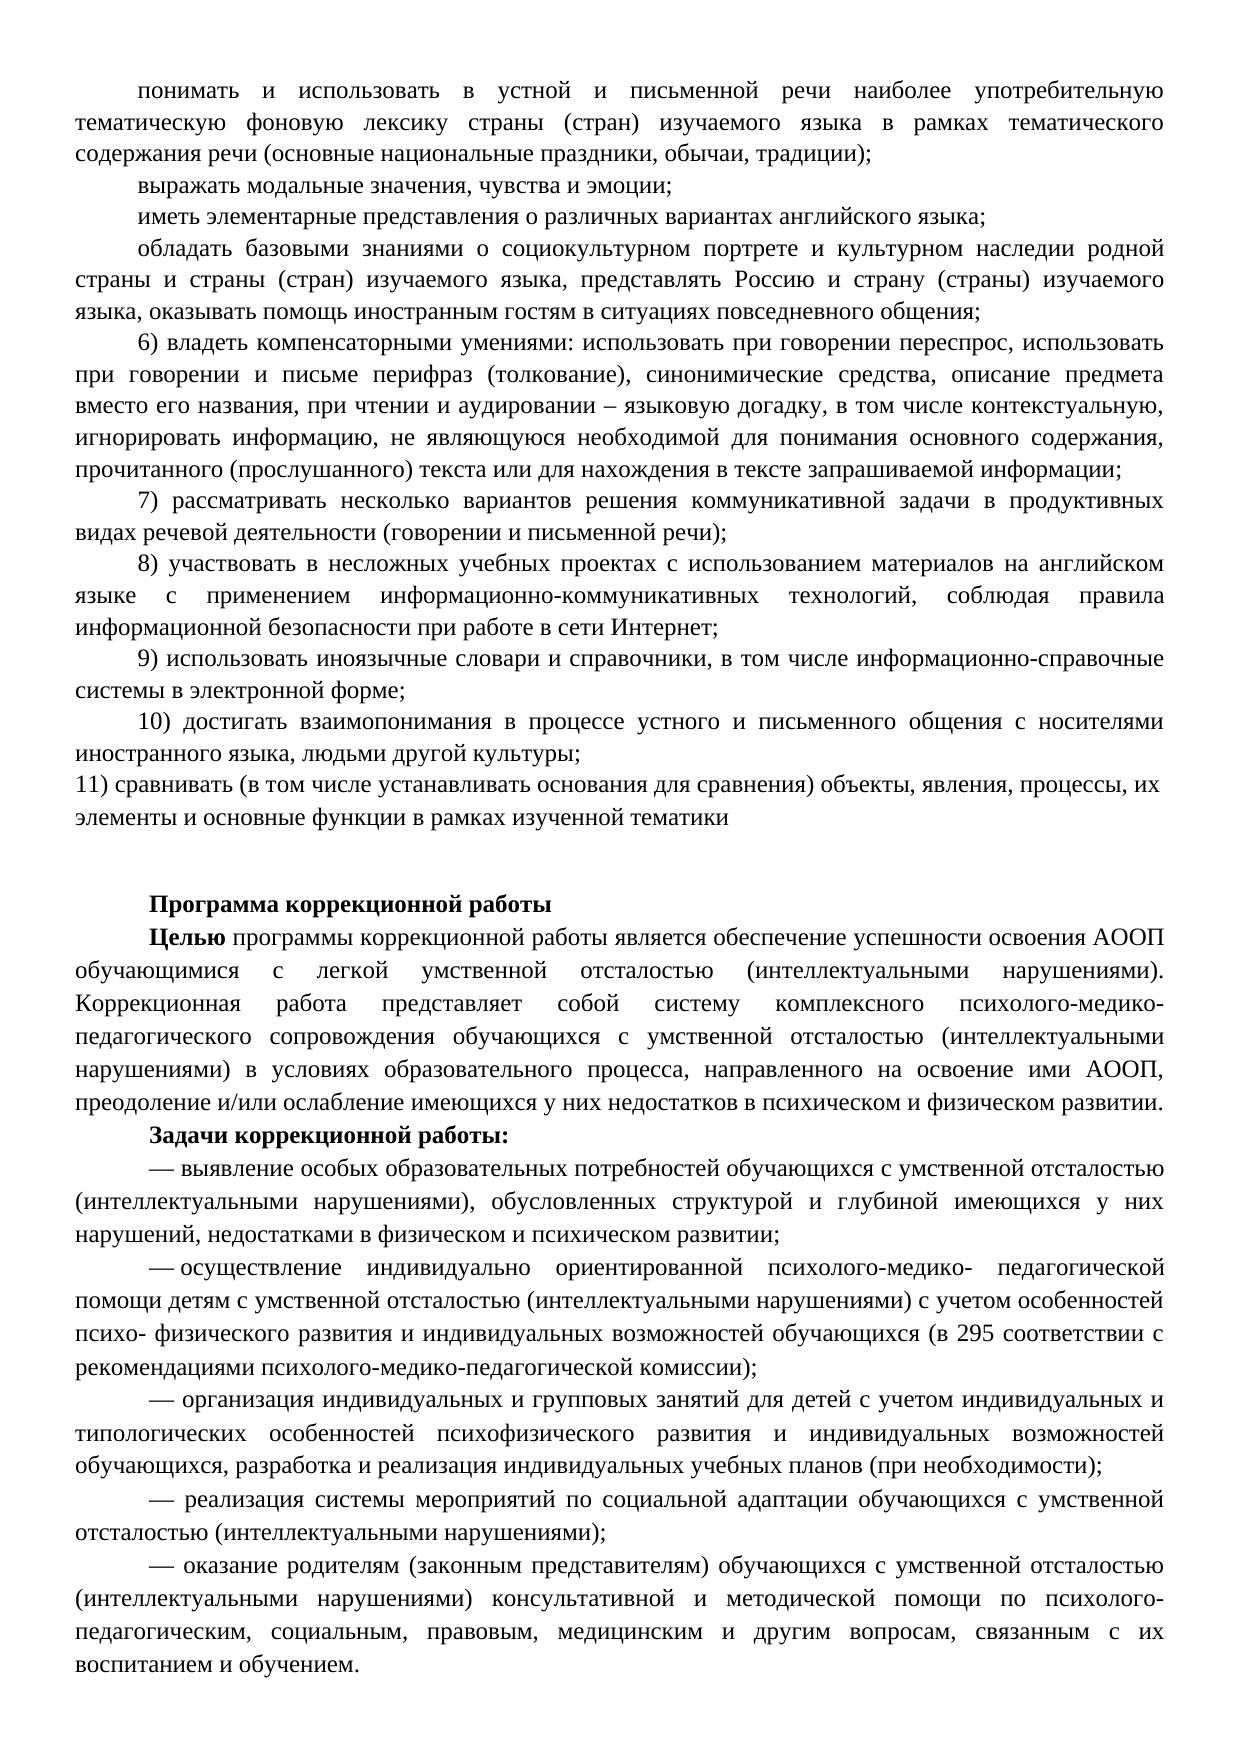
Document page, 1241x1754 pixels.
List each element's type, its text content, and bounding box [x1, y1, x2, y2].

text Программа коррекционной работы [75, 889, 1165, 918]
text Задачи коррекционной работы: [75, 1120, 1165, 1149]
text 8) участвовать в несложных учебных проектах с использованием материалов на английском языке с применением информационно-коммуникативных технологий, соблюдая правила информационной безопасности при работе в сети Интернет; [75, 548, 1165, 640]
text обладать базовыми знаниями о социокультурном портрете и культурном наследии родной страны и страны (стран) изучаемого языка, представлять Россию и страну (страны) изучаемого языка, оказывать помощь иностранным гостям в ситуациях повседневного общения; [75, 233, 1165, 325]
text 6) владеть компенсаторными умениями: использовать при говорении переспрос, использовать при говорении и письме перифраз (толкование), синонимические средства, описание предмета вместо его названия, при чтении и аудировании – языковую догадку, в том числе контекстуальную, игнорировать информацию, не являющуюся необходимой для понимания основного содержания, прочитанного (прослушанного) текста или для нахождения в тексте запрашиваемой информации; [75, 327, 1165, 482]
text ― организация индивидуальных и групповых занятий для детей с учетом индивидуальных и типологических особенностей психофизического развития и индивидуальных возможностей обучающихся, разработка и реализация индивидуальных учебных планов (при необходимости); [75, 1384, 1165, 1479]
text иметь элементарные представления о различных вариантах английского языка; [75, 201, 1165, 230]
text 7) рассматривать несколько вариантов решения коммуникативной задачи в продуктивных видах речевой деятельности (говорении и письменной речи); [75, 485, 1165, 546]
text ― осуществление индивидуально ориентированной психолого-медико- педагогической помощи детям с умственной отсталостью (интеллектуальными нарушениями) с учетом особенностей психо- физического развития и индивидуальных возможностей обучающихся (в 295 соответствии с рекомендациями психолого-медико-педагогической комиссии); [75, 1252, 1165, 1380]
text ― реализация системы мероприятий по социальной адаптации обучающихся с умственной отсталостью (интеллектуальными нарушениями); [75, 1484, 1165, 1545]
text ― выявление особых образовательных потребностей обучающихся с умственной отсталостью (интеллектуальными нарушениями), обусловленных структурой и глубиной имеющихся у них нарушений, недостатками в физическом и психическом развитии; [75, 1153, 1165, 1248]
text ― оказание родителям (законным представителям) обучающихся с умственной отсталостью (интеллектуальными нарушениями) консультативной и методической помощи по психолого-педагогическим, социальным, правовым, медицинским и другим вопросам, связанным с их воспитанием и обучением. [75, 1550, 1165, 1677]
text 11) сравнивать (в том числе устанавливать основания для сравнения) объекты, явления, процессы, их элементы и основные функции в рамках изученной тематики [75, 769, 1165, 831]
text понимать и использовать в устной и письменной речи наиболее употребительную тематическую фоновую лексику страны (стран) изучаемого языка в рамках тематического содержания речи (основные национальные праздники, обычаи, традиции); [75, 75, 1165, 167]
text Целью программы коррекционной работы является обеспечение успешности освоения АООП обучающимися с легкой умственной отсталостью (интеллектуальными нарушениями). Коррекционная работа представляет собой систему комплексного психолого-медико-педагогического сопровождения обучающихся с умственной отсталостью (интеллектуальными нарушениями) в условиях образовательного процесса, направленного на освоение ими АООП, преодоление и/или ослабление имеющихся у них недостатков в психическом и физическом развитии. [75, 922, 1165, 1116]
text 10) достигать взаимопонимания в процессе устного и письменного общения с носителями иностранного языка, людьми другой культуры; [75, 706, 1165, 767]
text выражать модальные значения, чувства и эмоции; [75, 170, 1165, 198]
text 9) использовать иноязычные словари и справочники, в том числе информационно-справочные системы в электронной форме; [75, 643, 1165, 703]
